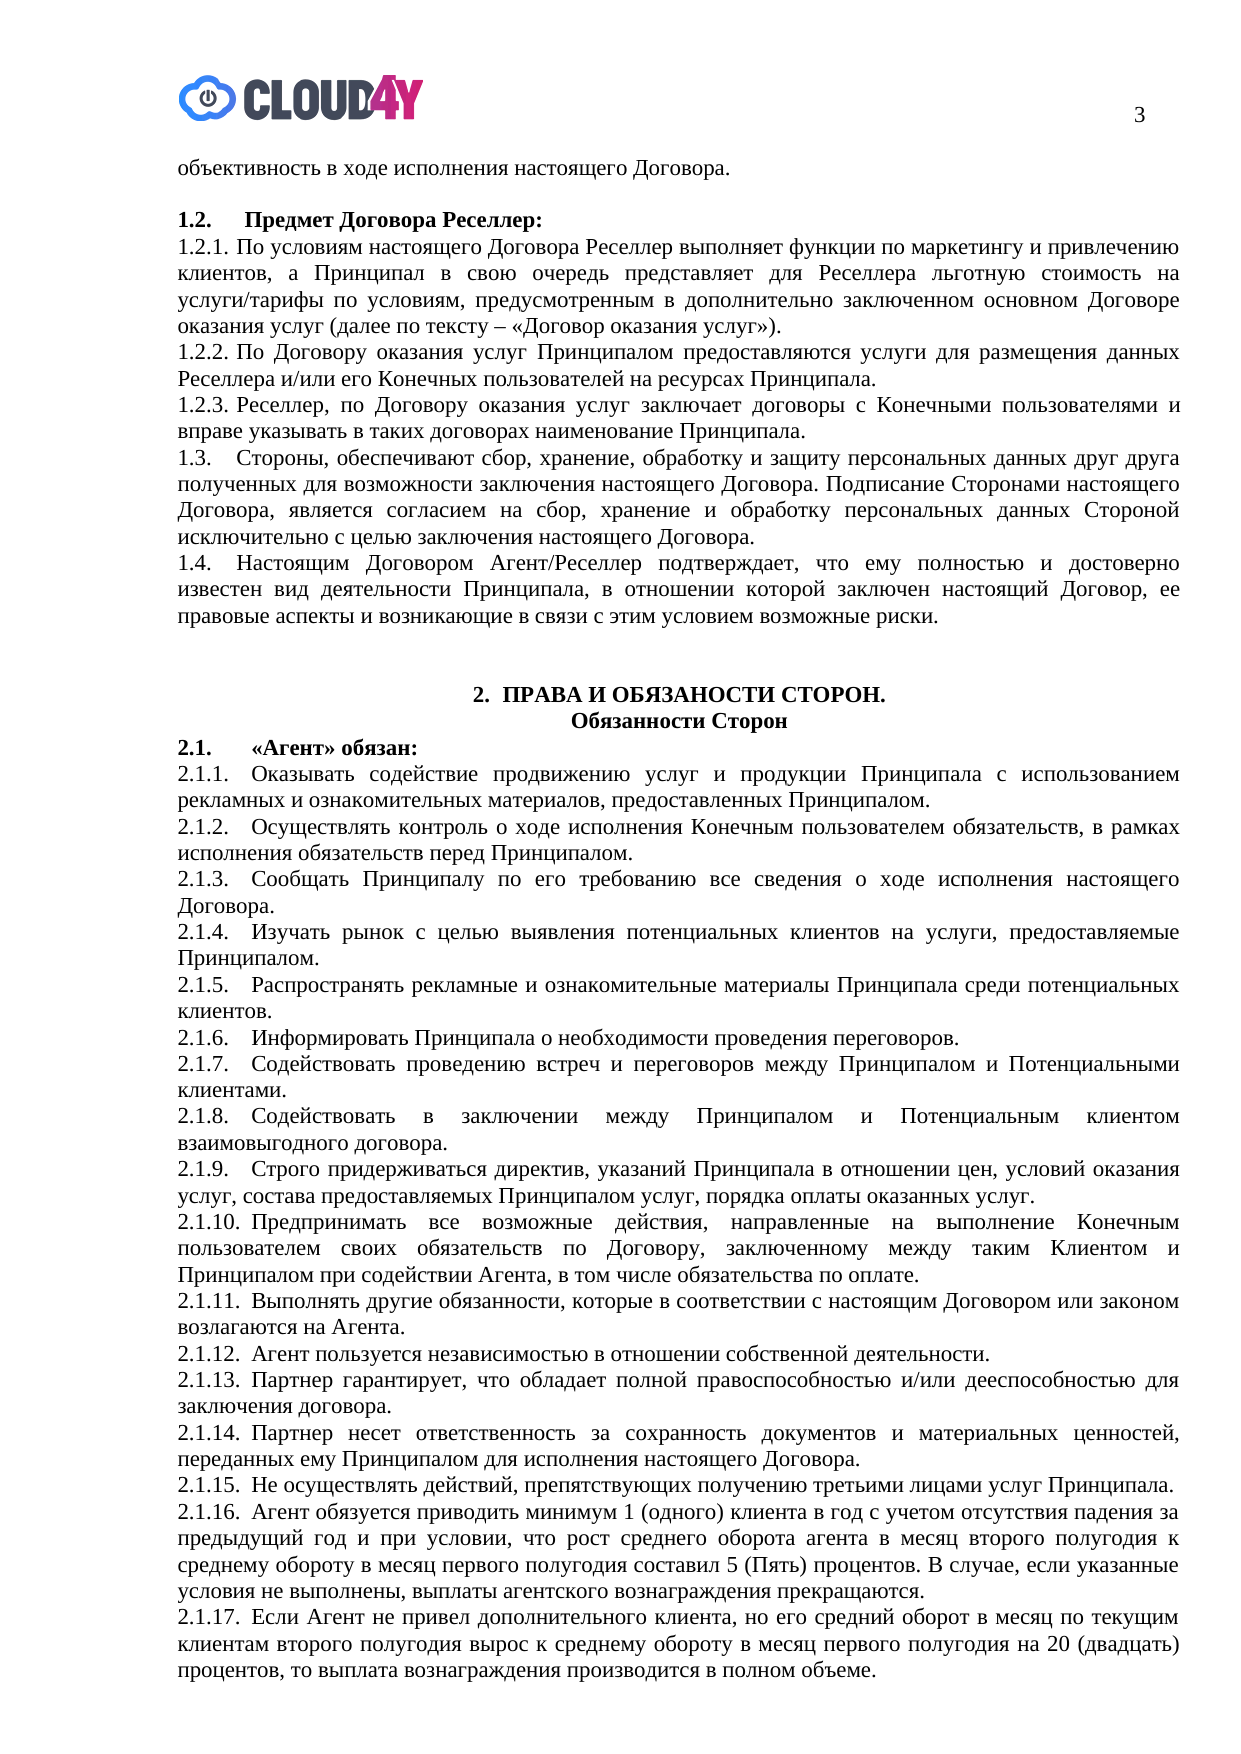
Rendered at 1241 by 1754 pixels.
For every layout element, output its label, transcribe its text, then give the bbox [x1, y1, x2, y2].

list Выполнять другие обязанности, которые в соответствии с настоящим Договором или законом возлагаются на Агента. [177, 1287, 1181, 1340]
list «Агент» обязан: [177, 734, 1181, 760]
list Настоящим Договором Агент/Реселлер подтверждает, что ему полностью и достоверно известен вид деятельности Принципала, в отношении которой заключен настоящий Договор, ее правовые аспекты и возникающие в связи с этим условием возможные риски. [177, 549, 1181, 628]
list ПРАВА И ОБЯЗАНОСТИ СТОРОН. [177, 681, 1181, 707]
list Содействовать проведению встреч и переговоров между Принципалом и Потенциальными клиентами. [177, 1050, 1181, 1103]
list Сообщать Принципалу по его требованию все сведения о ходе исполнения настоящего Договора. [177, 865, 1181, 918]
list Партнер гарантирует, что обладает полной правоспособностью и/или дееспособностью для заключения договора. [177, 1366, 1181, 1419]
list Оказывать содействие продвижению услуг и продукции Принципала с использованием рекламных и ознакомительных материалов, предоставленных Принципалом. [177, 760, 1181, 813]
list По Договору оказания услуг Принципалом предоставляются услуги для размещения данных Реселлера и/или его Конечных пользователей на ресурсах Принципала. [177, 338, 1181, 391]
list Предпринимать все возможные действия, направленные на выполнение Конечным пользователем своих обязательств по Договору, заключенному между таким Клиентом и Принципалом при содействии Агента, в том числе обязательства по оплате. [177, 1208, 1181, 1287]
list Информировать Принципала о необходимости проведения переговоров. [177, 1023, 1181, 1050]
list Агент пользуется независимостью в отношении собственной деятельности. [177, 1340, 1181, 1366]
list Не осуществлять действий, препятствующих получению третьими лицами услуг Принципала. [177, 1472, 1181, 1498]
list Распространять рекламные и ознакомительные материалы Принципала среди потенциальных клиентов. [177, 971, 1181, 1023]
list Партнер несет ответственность за сохранность документов и материальных ценностей, переданных ему Принципалом для исполнения настоящего Договора. [177, 1419, 1181, 1472]
list Если Агент не привел дополнительного клиента, но его средний оборот в месяц по текущим клиентам второго полугодия вырос к среднему обороту в месяц первого полугодия на 20 (двадцать) процентов, то выплата вознаграждения производится в полном объеме. [177, 1603, 1181, 1682]
list Предмет Договора Реселлер: [177, 207, 1181, 233]
list Изучать рынок с целью выявления потенциальных клиентов на услуги, предоставляемые Принципалом. [177, 918, 1181, 971]
picture [177, 73, 424, 123]
list По условиям настоящего Договора Реселлер выполняет функции по маркетингу и привлечению клиентов, а Принципал в свою очередь представляет для Реселлера льготную стоимость на услуги/тарифы по условиям, предусмотренным в дополнительно заключенном основном Договоре оказания услуг (далее по тексту – «Договор оказания услуг»). [177, 233, 1181, 338]
list Осуществлять контроль о ходе исполнения Конечным пользователем обязательств, в рамках исполнения обязательств перед Принципалом. [177, 813, 1181, 865]
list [177, 154, 1181, 180]
list Строго придерживаться директив, указаний Принципала в отношении цен, условий оказания услуг, состава предоставляемых Принципалом услуг, порядка оплаты оказанных услуг. [177, 1155, 1181, 1208]
list Агент обязуется приводить минимум 1 (одного) клиента в год с учетом отсутствия падения за предыдущий год и при условии, что рост среднего оборота агента в месяц второго полугодия к среднему обороту в месяц первого полугодия составил 5 (Пять) процентов. В случае, если указанные условия не выполнены, выплаты агентского вознаграждения прекращаются. [177, 1498, 1181, 1603]
list Содействовать в заключении между Принципалом и Потенциальным клиентом взаимовыгодного договора. [177, 1103, 1181, 1155]
list Реселлер, по Договору оказания услуг заключает договоры с Конечными пользователями и вправе указывать в таких договорах наименование Принципала. [177, 391, 1181, 444]
text Обязанности Сторон [177, 707, 1181, 734]
list Стороны, обеспечивают сбор, хранение, обработку и защиту персональных данных друг друга полученных для возможности заключения настоящего Договора. Подписание Сторонами настоящего Договора, является согласием на сбор, хранение и обработку персональных данных Стороной исключительно с целью заключения настоящего Договора. [177, 444, 1181, 549]
